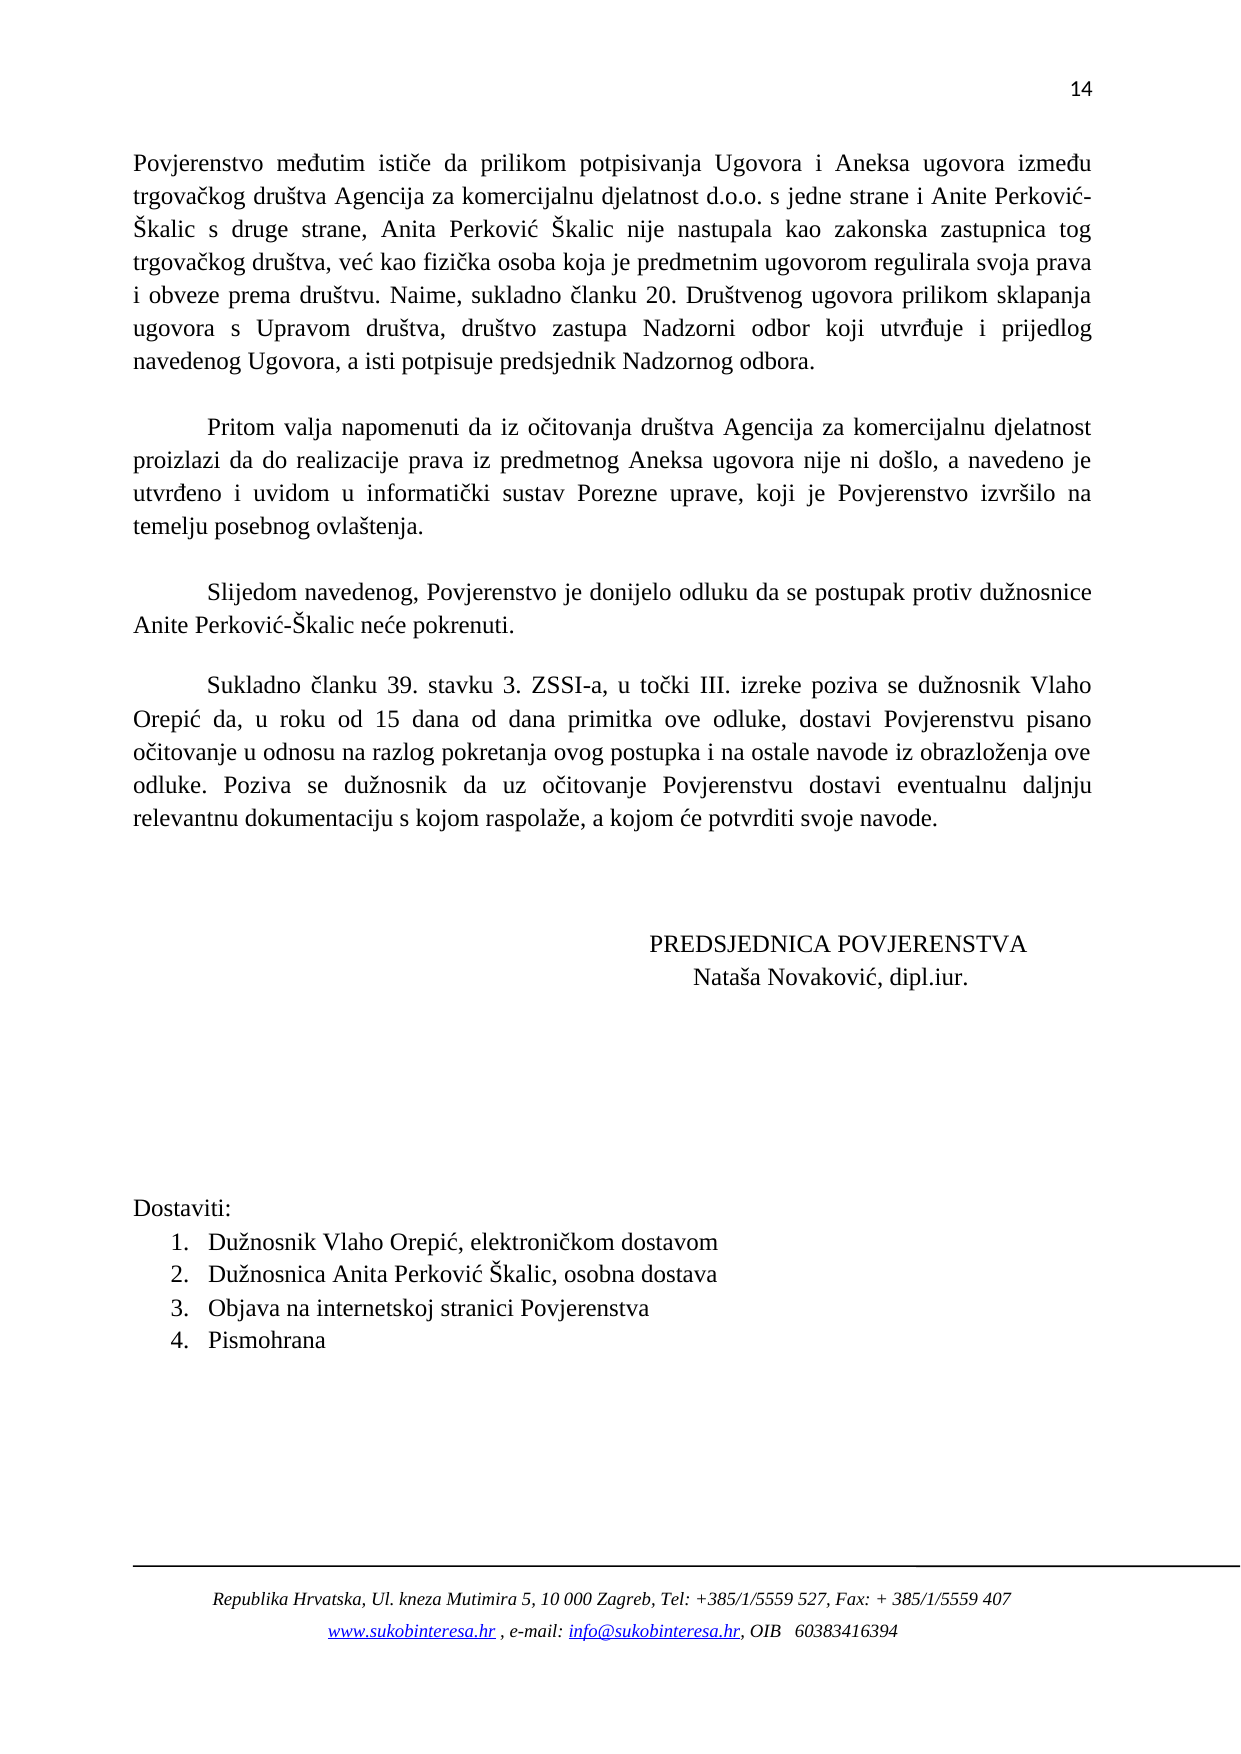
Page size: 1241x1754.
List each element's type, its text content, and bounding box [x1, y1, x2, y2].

list Dužnosnik Vlaho Orepić, elektroničkom dostavom [170, 1227, 1092, 1255]
list Pismohrana [170, 1326, 1092, 1354]
text PREDSJEDNICA POVJERENSTVA [649, 929, 1092, 958]
text Dostaviti: [133, 1193, 1092, 1222]
text Sukladno članku 39. stavku 3. ZSSI-a, u točki III. izreke poziva se dužnosnik Vlaho Orepić da, u roku od 15 dana od dana primitka ove odluke, dostavi Povjerenstvu pisano očitovanje u odnosu na razlog pokretanja ovog postupka i na ostale navode iz obrazloženja ove odluke. Poziva se dužnosnik da uz očitovanje Povjerenstvu dostavi eventualnu daljnju relevantnu dokumentaciju s kojom raspolaže, a kojom će potvrditi svoje navode. [133, 671, 1092, 831]
list Dužnosnica Anita Perković Škalic, osobna dostava [170, 1259, 1092, 1288]
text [133, 148, 1092, 374]
text Slijedom navedenog, Povjerenstvo je donijelo odluku da se postupak protiv dužnosnice Anite Perković-Škalic neće pokrenuti. [133, 577, 1092, 639]
text Pritom valja napomenuti da iz očitovanja društva Agencija za komercijalnu djelatnost proizlazi da do realizacije prava iz predmetnog Aneksa ugovora nije ni došlo, a navedeno je utvrđeno i uvidom u informatički sustav Porezne uprave, koji je Povjerenstvo izvršilo na temelju posebnog ovlaštenja. [133, 412, 1092, 540]
list Objava na internetskoj stranici Povjerenstva [170, 1293, 1092, 1321]
text Nataša Novaković, dipl.iur. [575, 962, 1092, 991]
